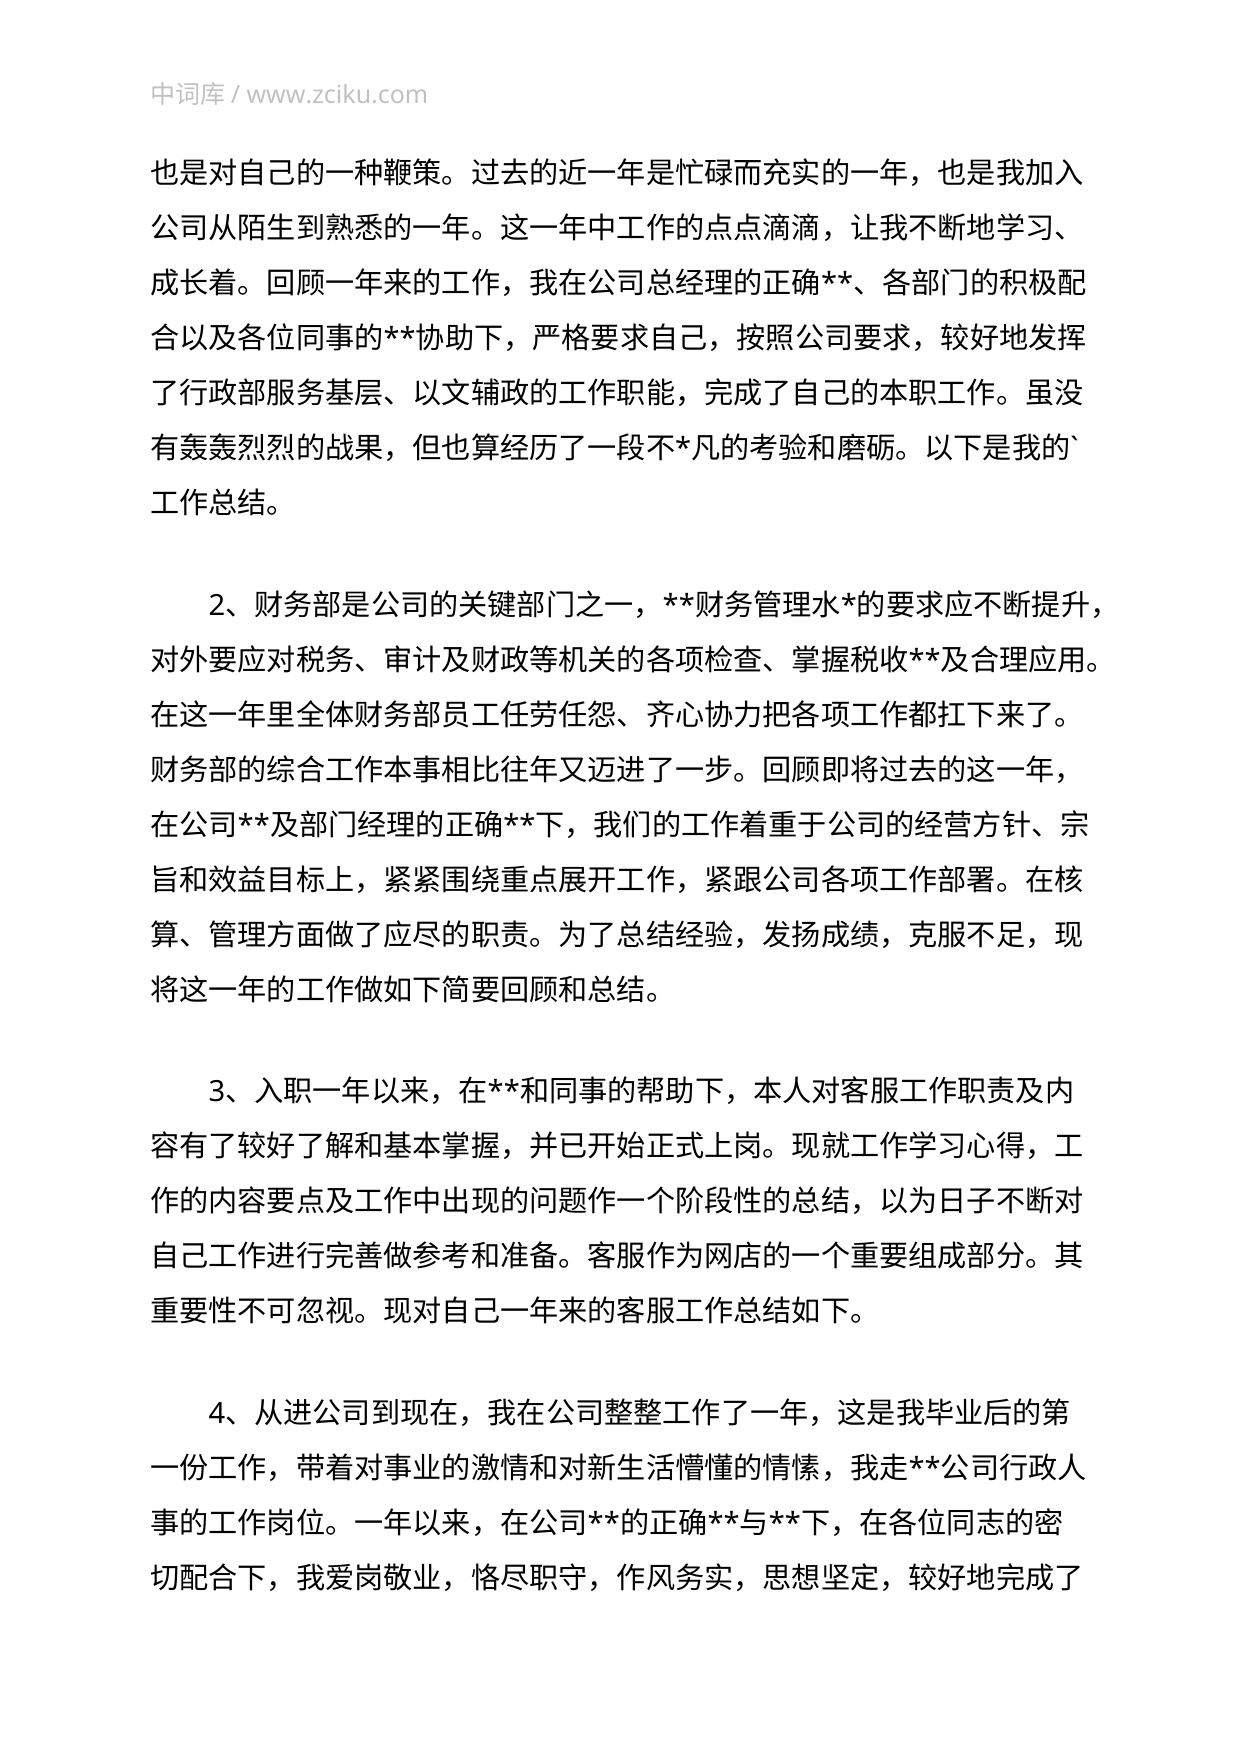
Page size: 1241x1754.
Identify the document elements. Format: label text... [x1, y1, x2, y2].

text 2、财务部是公司的关键部门之一，**财务管理水*的要求应不断提升，对外要应对税务、审计及财政等机关的各项检查、掌握税收**及合理应用。在这一年里全体财务部员工任劳任怨、齐心协力把各项工作都扛下来了。财务部的综合工作本事相比往年又迈进了一步。回顾即将过去的这一年，在公司**及部门经理的正确**下，我们的工作着重于公司的经营方针、宗旨和效益目标上，紧紧围绕重点展开工作，紧跟公司各项工作部署。在核算、管理方面做了应尽的职责。为了总结经验，发扬成绩，克服不足，现将这一年的工作做如下简要回顾和总结。 [150, 581, 1090, 1008]
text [150, 150, 1090, 522]
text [150, 1389, 1090, 1597]
text 3、入职一年以来，在**和同事的帮助下，本人对客服工作职责及内容有了较好了解和基本掌握，并已开始正式上岗。现就工作学习心得，工作的内容要点及工作中出现的问题作一个阶段性的总结，以为日子不断对自己工作进行完善做参考和准备。客服作为网店的一个重要组成部分。其重要性不可忽视。现对自己一年来的客服工作总结如下。 [150, 1068, 1090, 1330]
